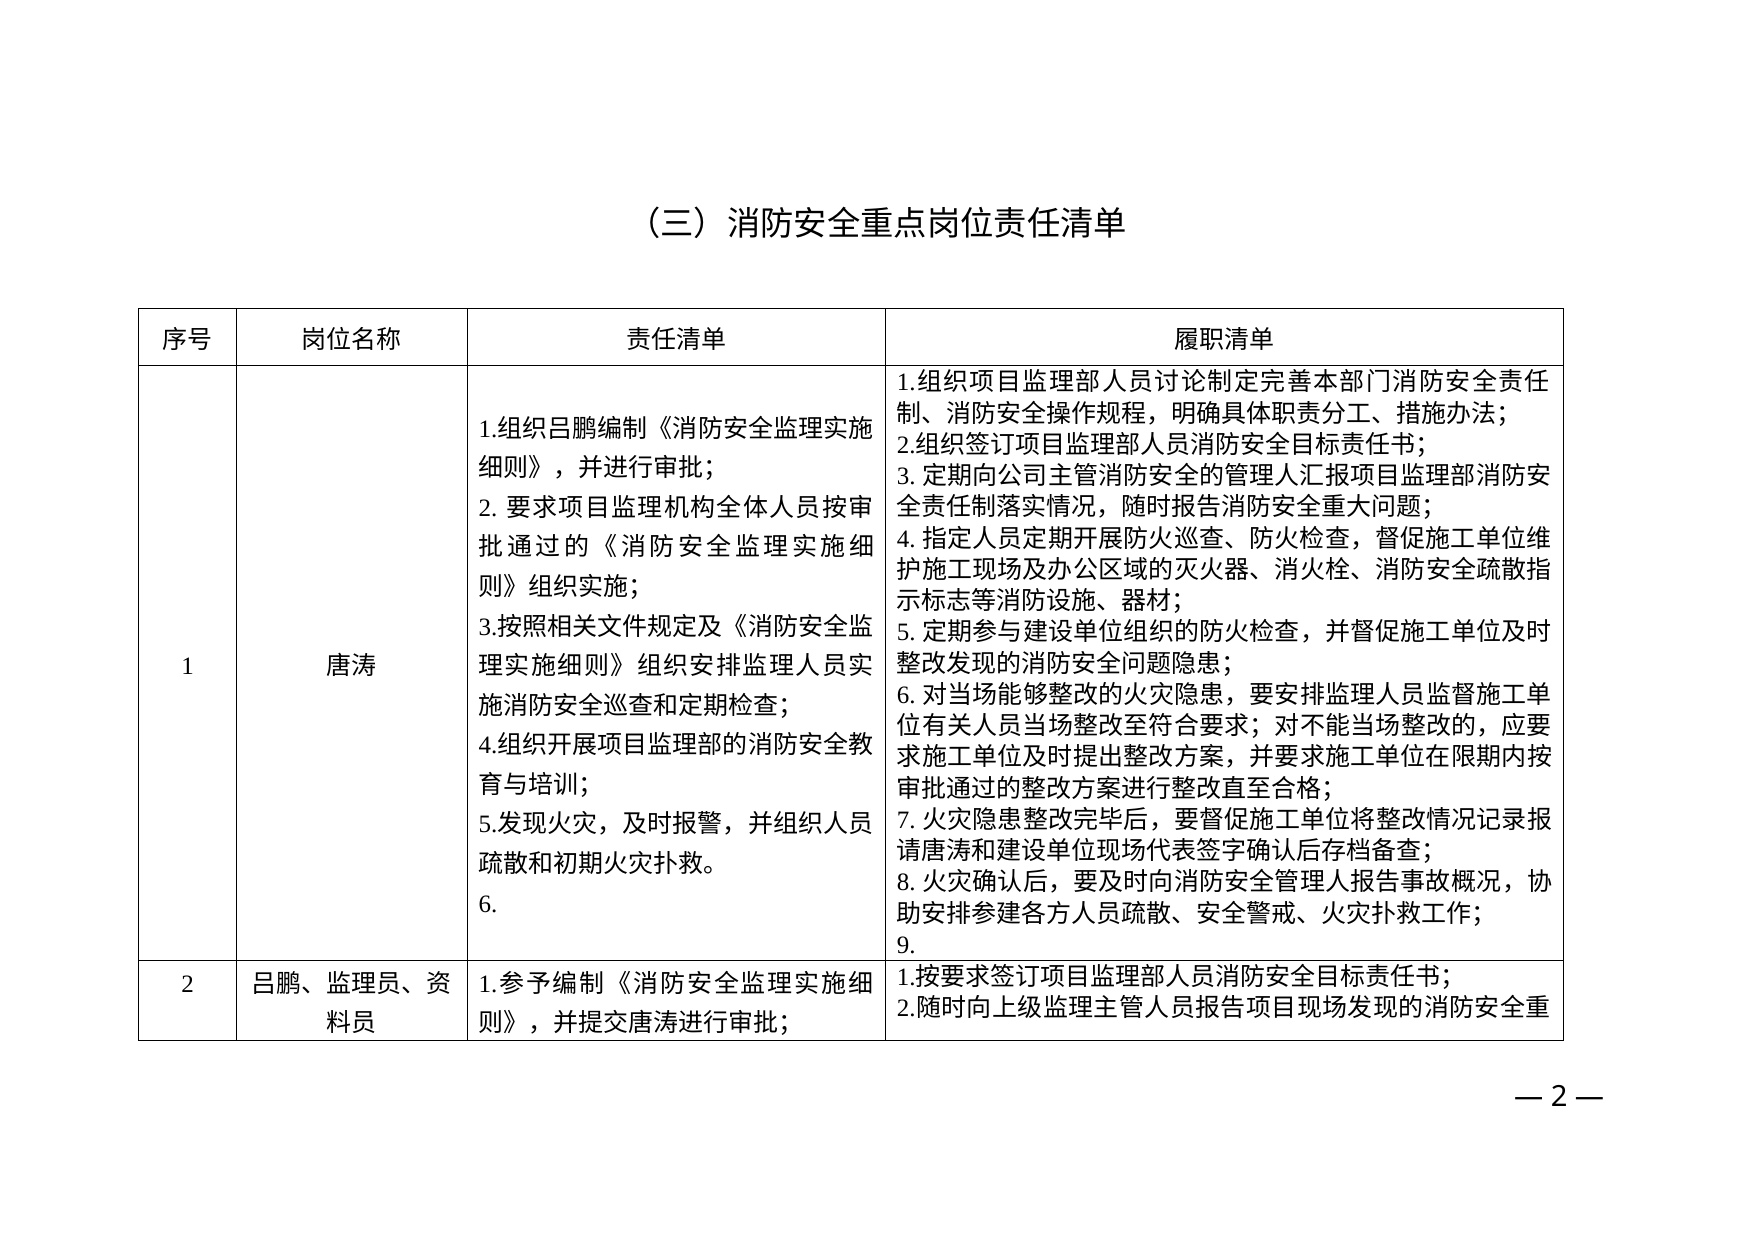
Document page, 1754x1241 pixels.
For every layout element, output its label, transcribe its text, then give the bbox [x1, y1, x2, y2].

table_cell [886, 961, 1563, 1040]
table_cell 1.组织项目监理部人员讨论制定完善本部门消防安全责任制、消防安全操作规程，明确具体职责分工、措施办法； 2.组织签订项目监理部人员消防安全目标责任书； 3. 定期向公司主管消防安全的管理人汇报项目监理部消防安全责任制落实情况，随时报告消防安全重大问题； 4. 指定人员定期开展防火巡查、防火检查，督促施工单位维护施工现场及办公区域的灭火器、消火栓、消防安全疏散指示标志等消防设施、器材； 5. 定期参与建设单位组织的防火检查，并督促施工单位及时整改发现的消防安全问题隐患； 6. 对当场能够整改的火灾隐患，要安排监理人员监督施工单位有关人员当场整改至符合要求；对不能当场整改的，应要求施工单位及时提出整改方案，并要求施工单位在限期内按审批通过的整改方案进行整改直至合格； 7. 火灾隐患整改完毕后，要督促施工单位将整改情况记录报请唐涛和建设单位现场代表签字确认后存档备查； 8. 火灾确认后，要及时向消防安全管理人报告事故概况，协助安排参建各方人员疏散、安全警戒、火灾扑救工作； 9. [886, 366, 1563, 959]
table_cell 唐涛 [237, 366, 467, 959]
table_header 责任清单 [468, 309, 885, 365]
text （三）消防安全重点岗位责任清单 [150, 187, 1604, 248]
table_header 岗位名称 [237, 309, 467, 365]
table_cell 1 [139, 366, 236, 959]
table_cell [468, 961, 885, 1040]
table_cell 吕鹏、监理员、资料员 [237, 961, 467, 1040]
table_cell 2 [139, 961, 236, 1040]
table_header 序号 [139, 309, 236, 365]
table_header 履职清单 [886, 309, 1563, 365]
table_cell 1.组织吕鹏编制《消防安全监理实施细则》，并进行审批； 2. 要求项目监理机构全体人员按审批通过的《消防安全监理实施细则》组织实施； 3.按照相关文件规定及《消防安全监理实施细则》组织安排监理人员实施消防安全巡查和定期检查； 4.组织开展项目监理部的消防安全教育与培训； 5.发现火灾，及时报警，并组织人员疏散和初期火灾扑救。 6. [468, 366, 885, 959]
